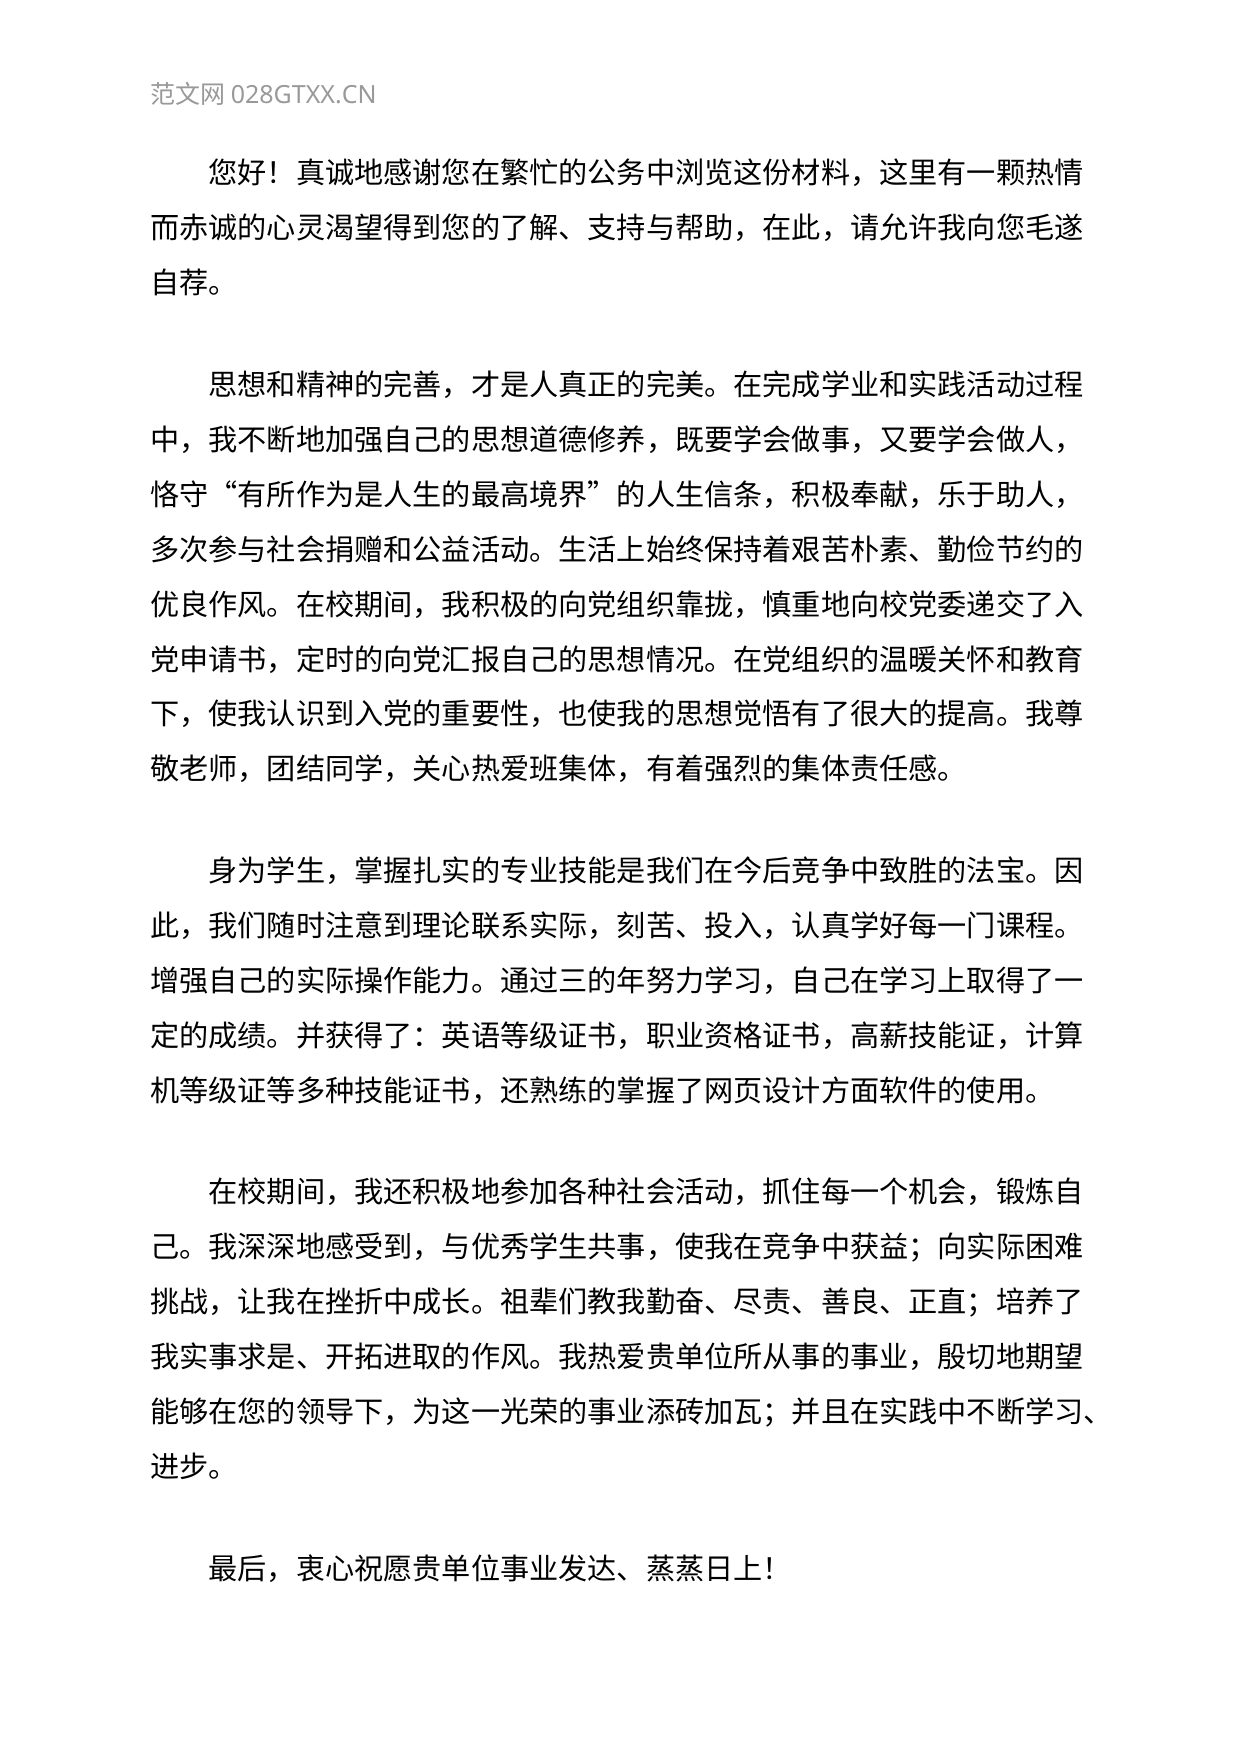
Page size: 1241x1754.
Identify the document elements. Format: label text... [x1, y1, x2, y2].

text 思想和精神的完善，才是人真正的完美。在完成学业和实践活动过程中，我不断地加强自己的思想道德修养，既要学会做事，又要学会做人，恪守“有所作为是人生的最高境界”的人生信条，积极奉献，乐于助人，多次参与社会捐赠和公益活动。生活上始终保持着艰苦朴素、勤俭节约的优良作风。在校期间，我积极的向党组织靠拢，慎重地向校党委递交了入党申请书，定时的向党汇报自己的思想情况。在党组织的温暖关怀和教育下，使我认识到入党的重要性，也使我的思想觉悟有了很大的提高。我尊敬老师，团结同学，关心热爱班集体，有着强烈的集体责任感。 [150, 362, 1090, 788]
text 您好！真诚地感谢您在繁忙的公务中浏览这份材料，这里有一颗热情而赤诚的心灵渴望得到您的了解、支持与帮助，在此，请允许我向您毛遂自荐。 [150, 150, 1090, 302]
text 身为学生，掌握扎实的专业技能是我们在今后竞争中致胜的法宝。因此，我们随时注意到理论联系实际，刻苦、投入，认真学好每一门课程。增强自己的实际操作能力。通过三的年努力学习，自己在学习上取得了一定的成绩。并获得了：英语等级证书，职业资格证书，高薪技能证，计算机等级证等多种技能证书，还熟练的掌握了网页设计方面软件的使用。 [150, 848, 1090, 1109]
text 最后，衷心祝愿贵单位事业发达、蒸蒸日上！ [150, 1545, 1090, 1587]
text 在校期间，我还积极地参加各种社会活动，抓住每一个机会，锻炼自己。我深深地感受到，与优秀学生共事，使我在竞争中获益；向实际困难挑战，让我在挫折中成长。祖辈们教我勤奋、尽责、善良、正直；培养了我实事求是、开拓进取的作风。我热爱贵单位所从事的事业，殷切地期望能够在您的领导下，为这一光荣的事业添砖加瓦；并且在实践中不断学习、进步。 [150, 1169, 1090, 1486]
